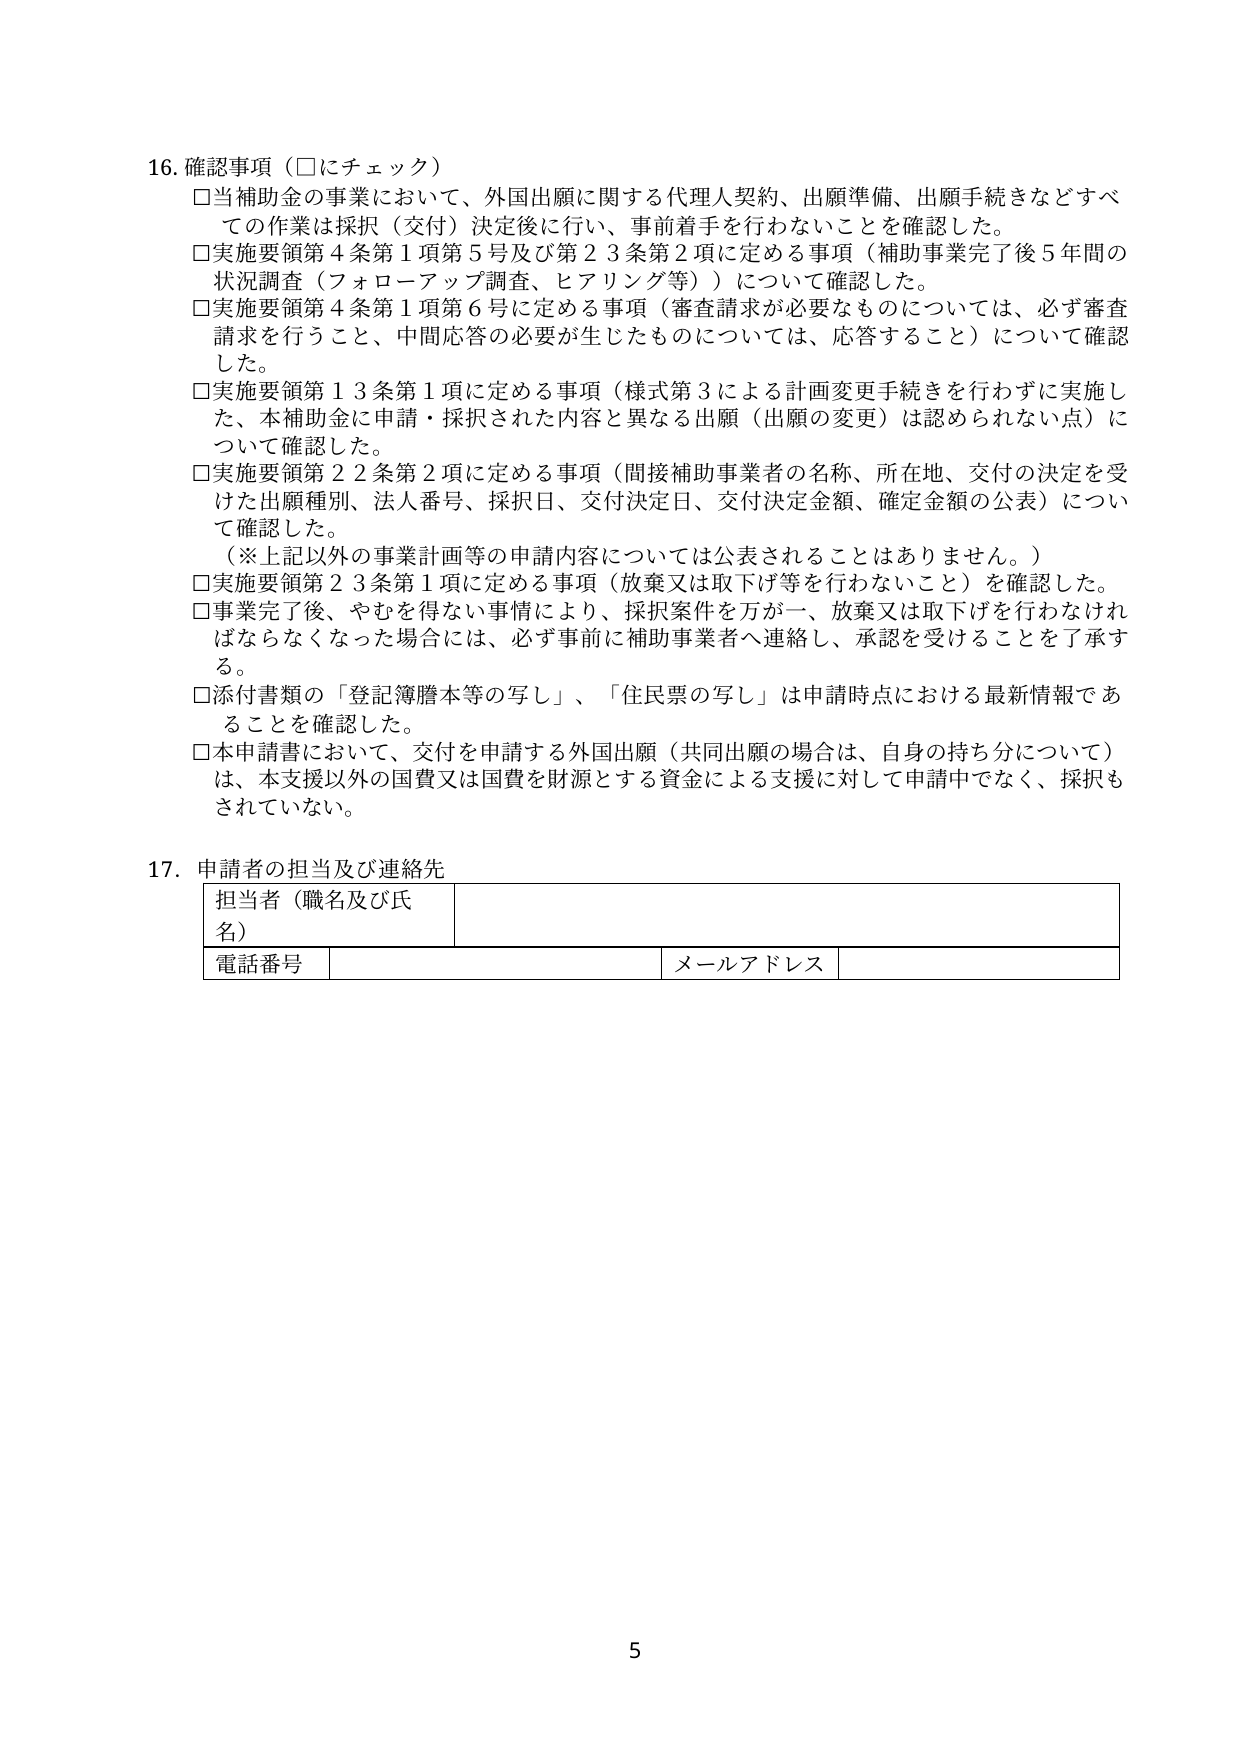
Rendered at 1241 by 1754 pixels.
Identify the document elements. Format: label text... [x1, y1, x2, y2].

text 添付書類の「登記簿謄本等の写し」、「住民票の写し」は申請時点における最新情報であることを確認した。 [192, 680, 1122, 738]
text 実施要領第４条第１項第５号及び第２３条第２項に定める事項（補助事業完了後５年間の状況調査（フォローアップ調査、ヒアリング等））について確認した。 [191, 240, 1129, 295]
text 16. 確認事項（□にチェック） [148, 152, 1122, 182]
text 事業完了後、やむを得ない事情により、採択案件を万が一、放棄又は取下げを行わなければならなくなった場合には、必ず事前に補助事業者へ連絡し、承認を受けることを了承する。 [191, 597, 1129, 680]
table_cell 電話番号 [204, 948, 329, 979]
text 実施要領第１３条第１項に定める事項（様式第３による計画変更手続きを行わずに実施した、本補助金に申請・採択された内容と異なる出願（出願の変更）は認められない点）について確認した。 [191, 377, 1129, 460]
text （※上記以外の事業計画等の申請内容については公表されることはありません。） [191, 542, 1129, 570]
table_cell [839, 948, 1119, 979]
table_header 担当者（職名及び氏名） [204, 884, 454, 946]
text 実施要領第４条第１項第６号に定める事項（審査請求が必要なものについては、必ず審査請求を行うこと、中間応答の必要が生じたものについては、応答すること）について確認した。 [191, 295, 1129, 377]
table_cell メールアドレス [662, 948, 838, 979]
table_cell [330, 948, 661, 979]
table_header [455, 884, 1119, 946]
text 実施要領第２２条第２項に定める事項（間接補助事業者の名称、所在地、交付の決定を受けた出願種別、法人番号、採択日、交付決定日、交付決定金額、確定金額の公表）について確認した。 [191, 460, 1129, 542]
text 当補助金の事業において、外国出願に関する代理人契約、出願準備、出願手続きなどすべての作業は採択（交付）決定後に行い、事前着手を行わないことを確認した。 [192, 182, 1122, 240]
text 本申請書において、交付を申請する外国出願（共同出願の場合は、自身の持ち分について）は、本支援以外の国費又は国費を財源とする資金による支援に対して申請中でなく、採択もされていない。 [191, 738, 1129, 821]
text 17．申請者の担当及び連絡先 [148, 855, 1129, 882]
text 実施要領第２３条第１項に定める事項（放棄又は取下げ等を行わないこと）を確認した。 [191, 570, 1129, 597]
